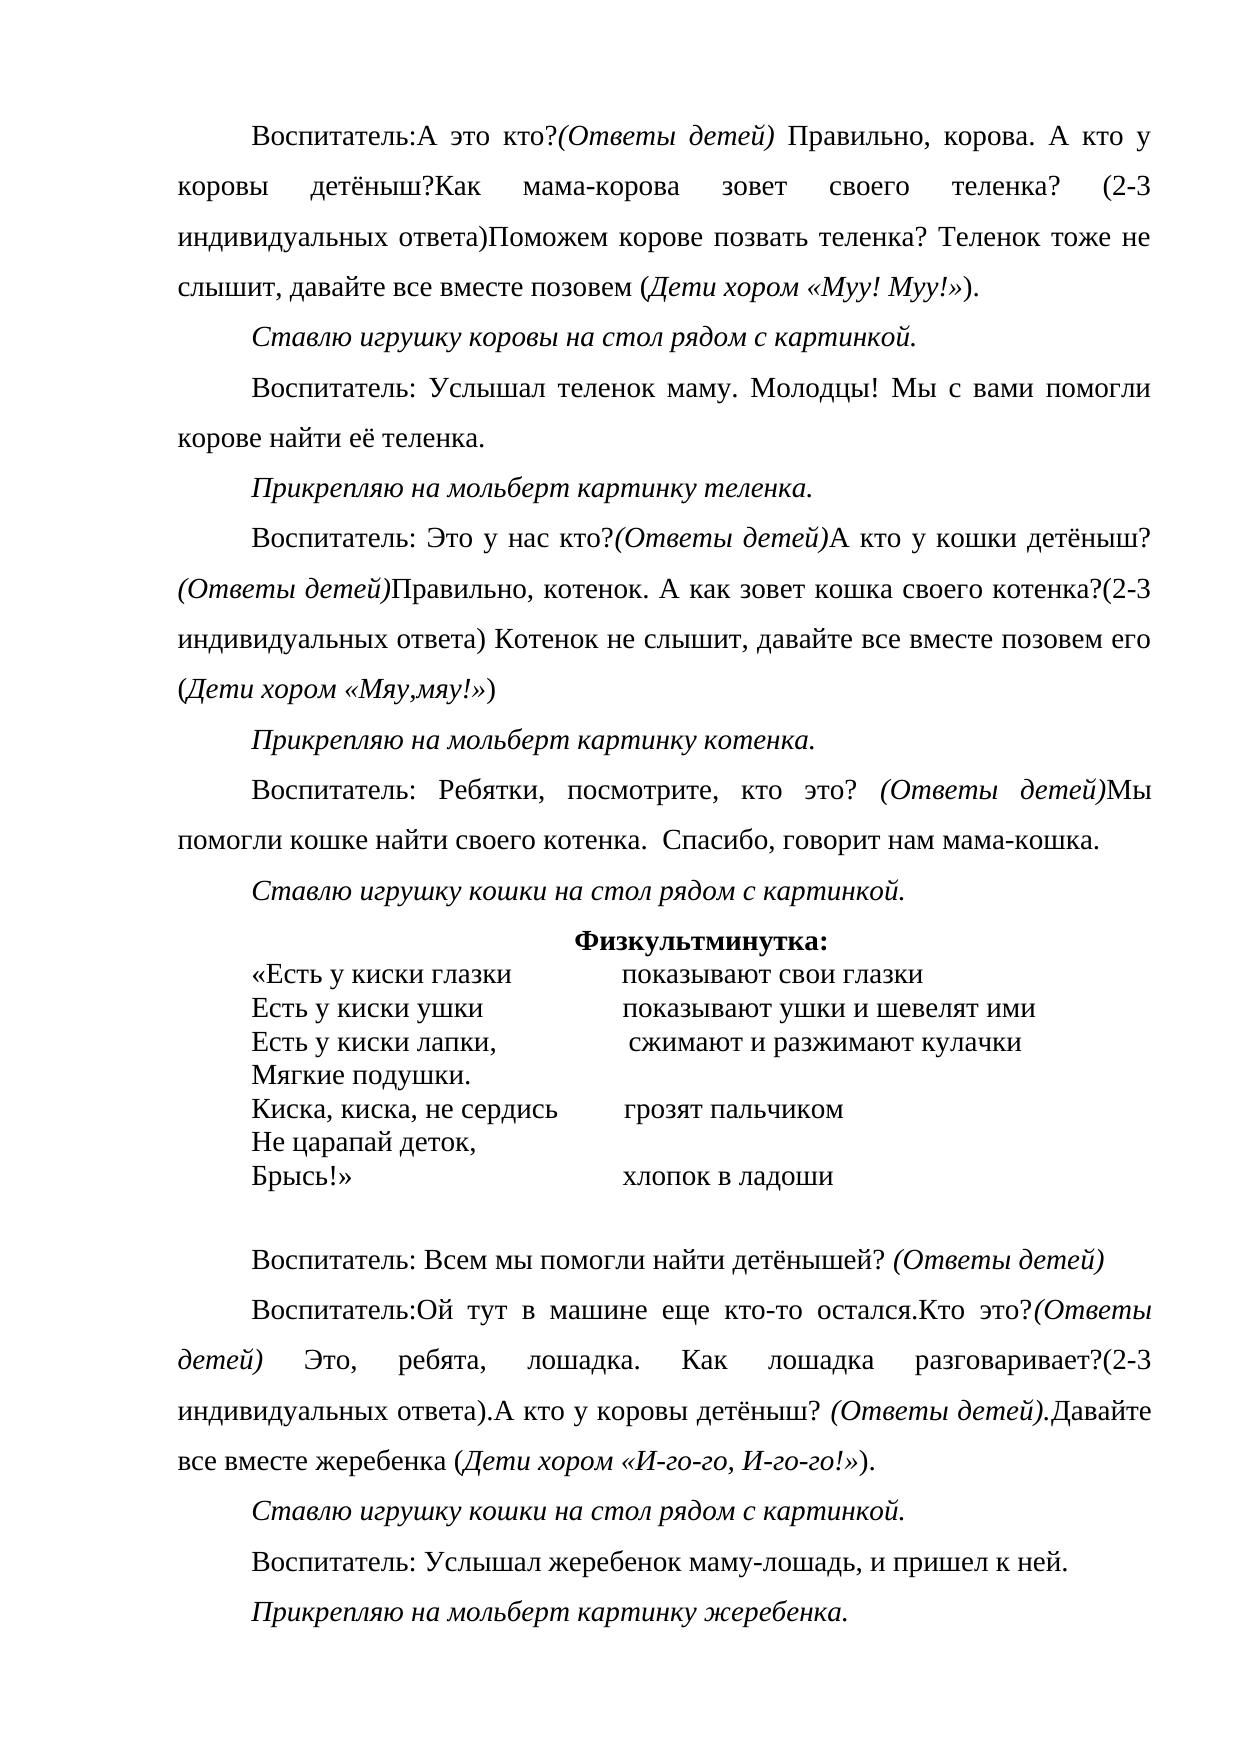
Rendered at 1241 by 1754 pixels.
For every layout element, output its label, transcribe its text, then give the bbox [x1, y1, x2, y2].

text Мягкие подушки. [177, 1057, 1152, 1091]
text Физкультминутка: [177, 923, 1152, 957]
text Воспитатель: Всем мы помогли найти детёнышей? (Ответы детей) [177, 1242, 1152, 1275]
text «Есть у киски глазки показывают свои глазки [177, 957, 1152, 990]
text Воспитатель:А это кто?(Ответы детей) Правильно, корова. А кто у коровы детёныш?Как мама-корова зовет своего теленка? (2-3 индивидуальных ответа)Поможем корове позвать теленка? Теленок тоже не слышит, давайте все вместе позовем (Дети хором «Муу! Муу!»). [177, 118, 1152, 303]
text Воспитатель:Ой тут в машине еще кто-то остался.Кто это?(Ответы детей) Это, ребята, лошадка. Как лошадка разговаривает?(2-3 индивидуальных ответа).А кто у коровы детёныш? (Ответы детей).Давайте все вместе жеребенка (Дети хором «И-го-го, И-го-го!»). [177, 1292, 1152, 1477]
text Воспитатель: Услышал жеребенок маму-лошадь, и пришел к ней. [177, 1544, 1152, 1577]
text Ставлю игрушку коровы на стол рядом с картинкой. [177, 319, 1152, 353]
text Не царапай деток, [177, 1124, 1152, 1158]
text Есть у киски лапки, сжимают и разжимают кулачки [177, 1024, 1152, 1057]
text Брысь!» хлопок в ладоши [177, 1158, 1152, 1191]
text Ставлю игрушку кошки на стол рядом с картинкой. [177, 1493, 1152, 1527]
text Прикрепляю на мольберт картинку котенка. [177, 722, 1152, 755]
text Прикрепляю на мольберт картинку жеребенка. [177, 1594, 1152, 1627]
text Воспитатель: Услышал теленок маму. Молодцы! Мы с вами помогли корове найти её теленка. [177, 370, 1152, 453]
text Есть у киски ушки показывают ушки и шевелят ими [177, 990, 1152, 1024]
text Воспитатель: Это у нас кто?(Ответы детей)А кто у кошки детёныш?(Ответы детей)Правильно, котенок. А как зовет кошка своего котенка?(2-3 индивидуальных ответа) Котенок не слышит, давайте все вместе позовем его (Дети хором «Мяу,мяу!») [177, 521, 1152, 705]
text Воспитатель: Ребятки, посмотрите, кто это? (Ответы детей)Мы помогли кошке найти своего котенка. Спасибо, говорит нам мама-кошка. [177, 772, 1152, 856]
text Прикрепляю на мольберт картинку теленка. [177, 470, 1152, 504]
text Ставлю игрушку кошки на стол рядом с картинкой. [177, 873, 1152, 906]
text Киска, киска, не сердись грозят пальчиком [177, 1091, 1152, 1124]
